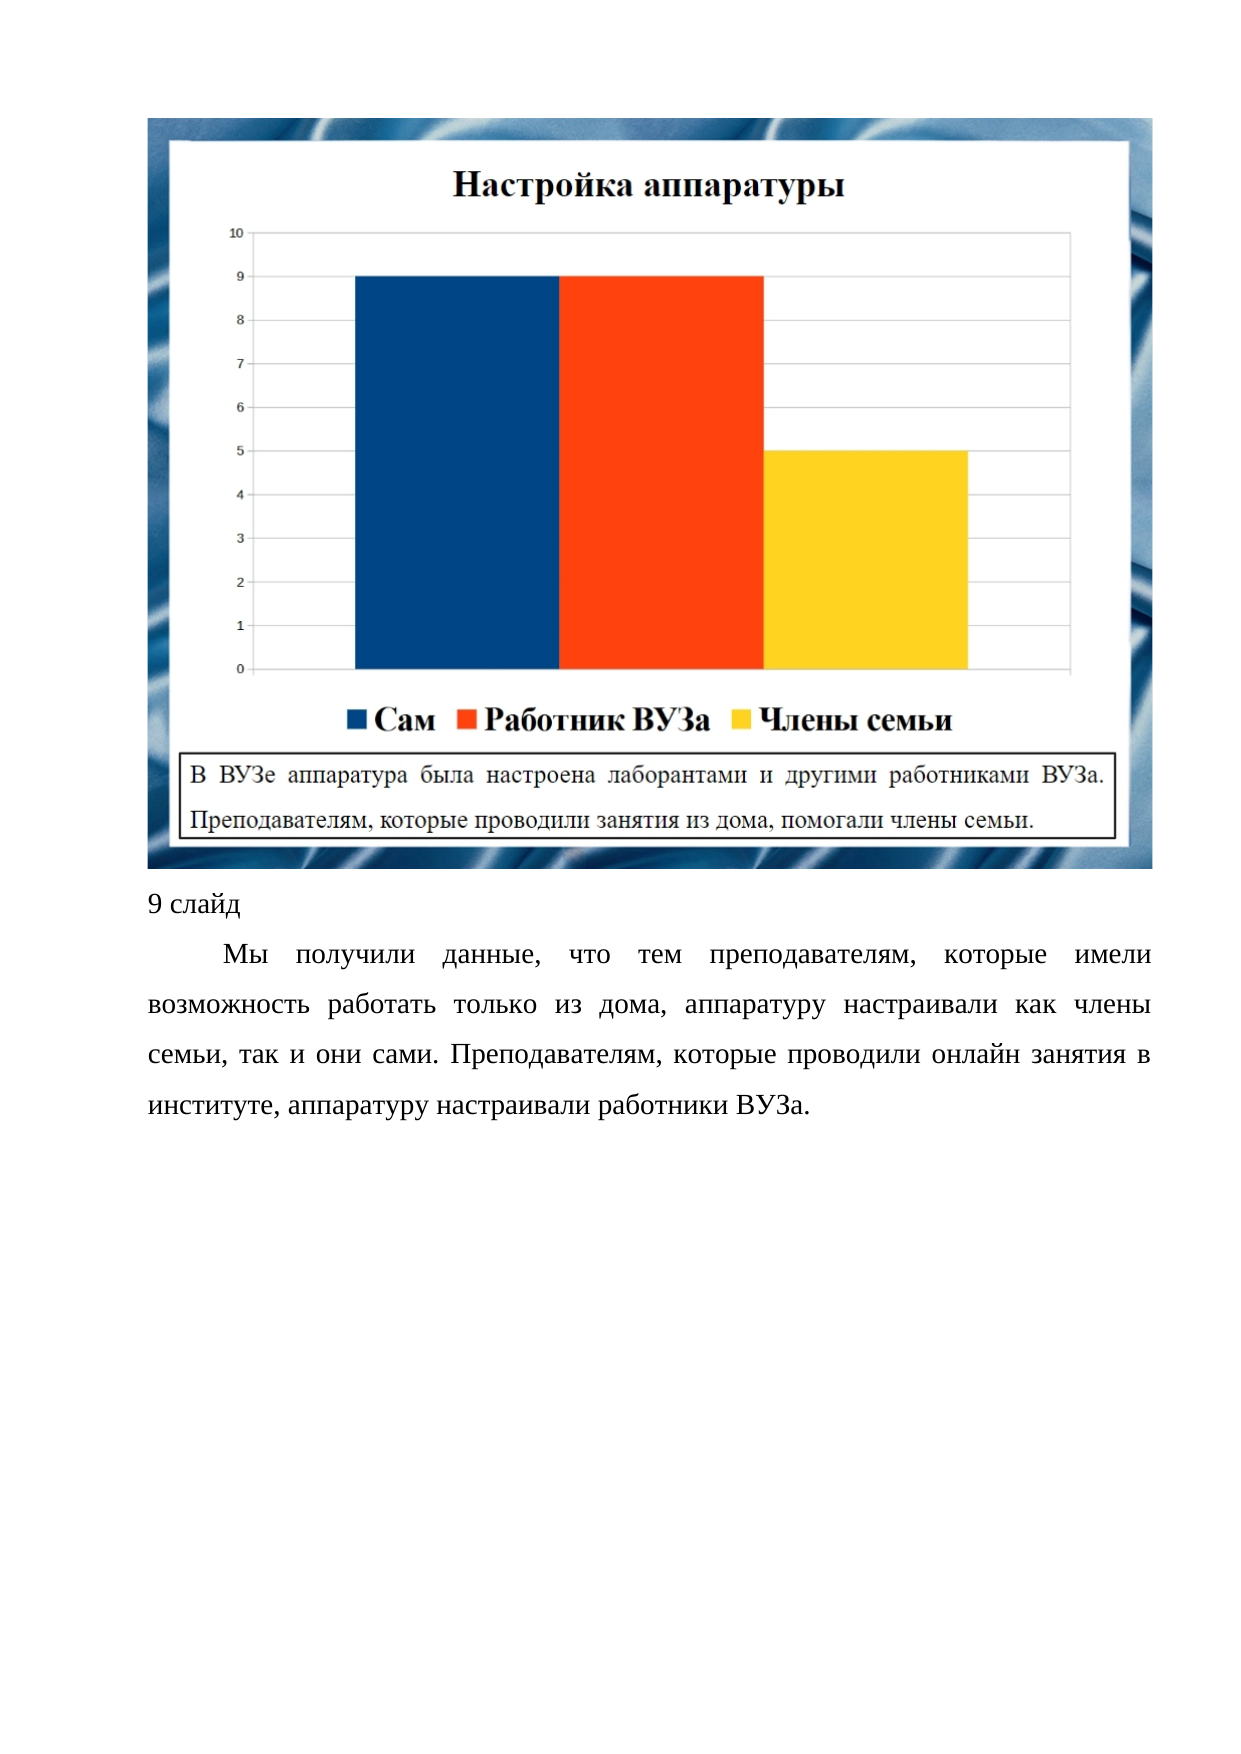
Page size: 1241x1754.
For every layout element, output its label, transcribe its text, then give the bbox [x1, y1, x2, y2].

text 9 слайд [148, 869, 1152, 919]
picture [147, 118, 1153, 869]
text Мы получили данные, что тем преподавателям, которые имели возможность работать только из дома, аппаратуру настраивали как члены семьи, так и они сами. Преподавателям, которые проводили онлайн занятия в институте, аппаратуру настраивали работники ВУЗа. [148, 936, 1152, 1121]
